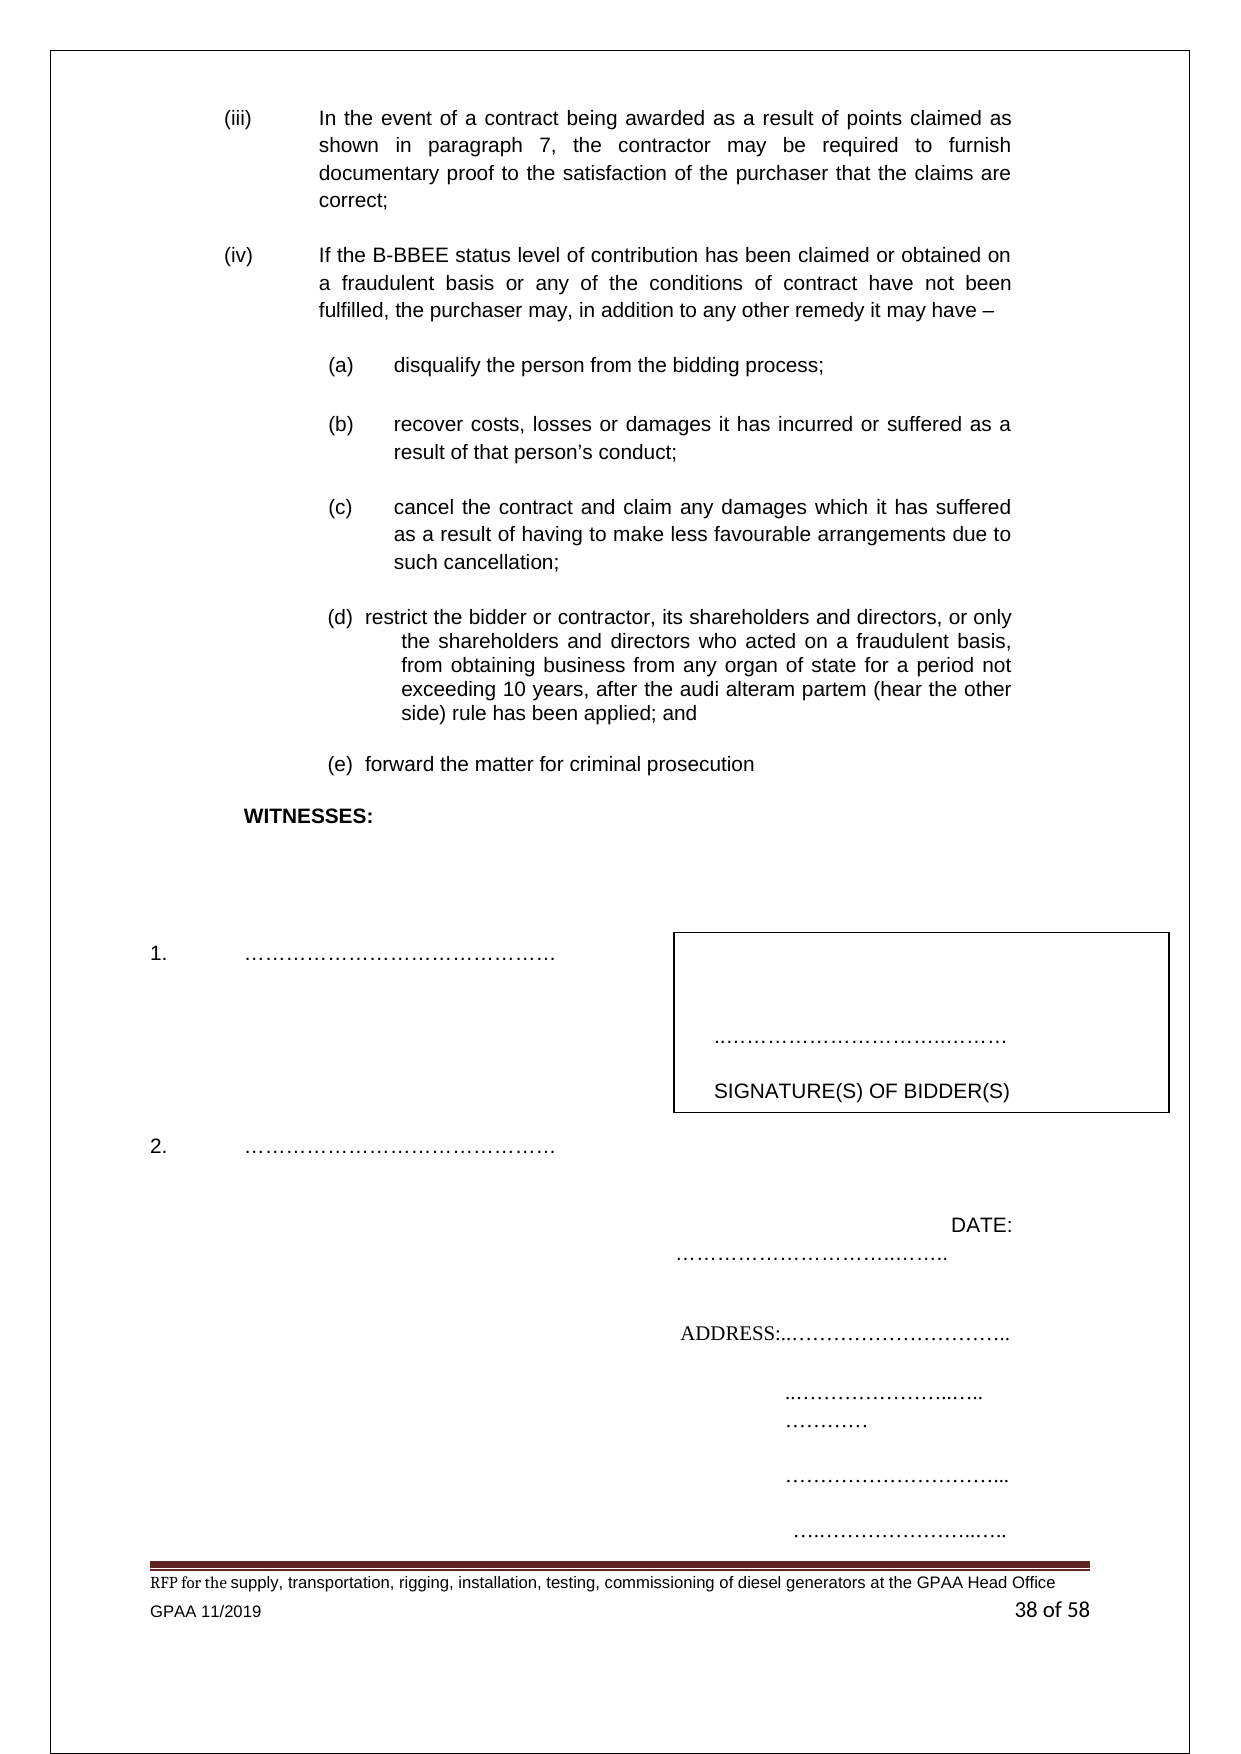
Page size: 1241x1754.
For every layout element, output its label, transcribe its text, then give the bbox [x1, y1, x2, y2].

text (c) cancel the contract and claim any damages which it has suffered as a result of having to make less favourable arrangements due to such cancellation; [150, 495, 1013, 574]
text ..…………………………..……… [150, 1024, 1013, 1076]
text (iii) In the event of a contract being awarded as a result of points claimed as shown in paragraph 7, the contractor may be required to furnish documentary proof to the satisfaction of the purchaser that the claims are correct; [150, 106, 1013, 212]
text DATE:…………………………..…….. [675, 1213, 1013, 1264]
text ..…………………..…..………… …………………………... [785, 1348, 1013, 1487]
text (a) disqualify the person from the bidding process; [150, 353, 1013, 377]
list restrict the bidder or contractor, its shareholders and directors, or only the shareholders and directors who acted on a fraudulent basis, from obtaining business from any organ of state for a period not exceeding 10 years, after the audi alteram partem (hear the other side) rule has been applied; and [327, 605, 1013, 724]
text SIGNATURE(S) OF BIDDER(S) [150, 1079, 1013, 1103]
text (iv) If the B-BBEE status level of contribution has been claimed or obtained on a fraudulent basis or any of the conditions of contract have not been fulfilled, the purchaser may, in addition to any other remedy it may have – [150, 243, 1013, 322]
text ….…………………..….. [525, 1518, 1090, 1542]
text (b) recover costs, losses or damages it has incurred or suffered as a result of that person’s conduct; [150, 412, 1013, 464]
list ……………………………………… [150, 941, 1013, 965]
text ADDRESS:..………………………….. [600, 1321, 1090, 1345]
list ……………………………………… [150, 1134, 1013, 1158]
list forward the matter for criminal prosecution [327, 752, 1013, 776]
text WITNESSES: [244, 803, 1013, 827]
